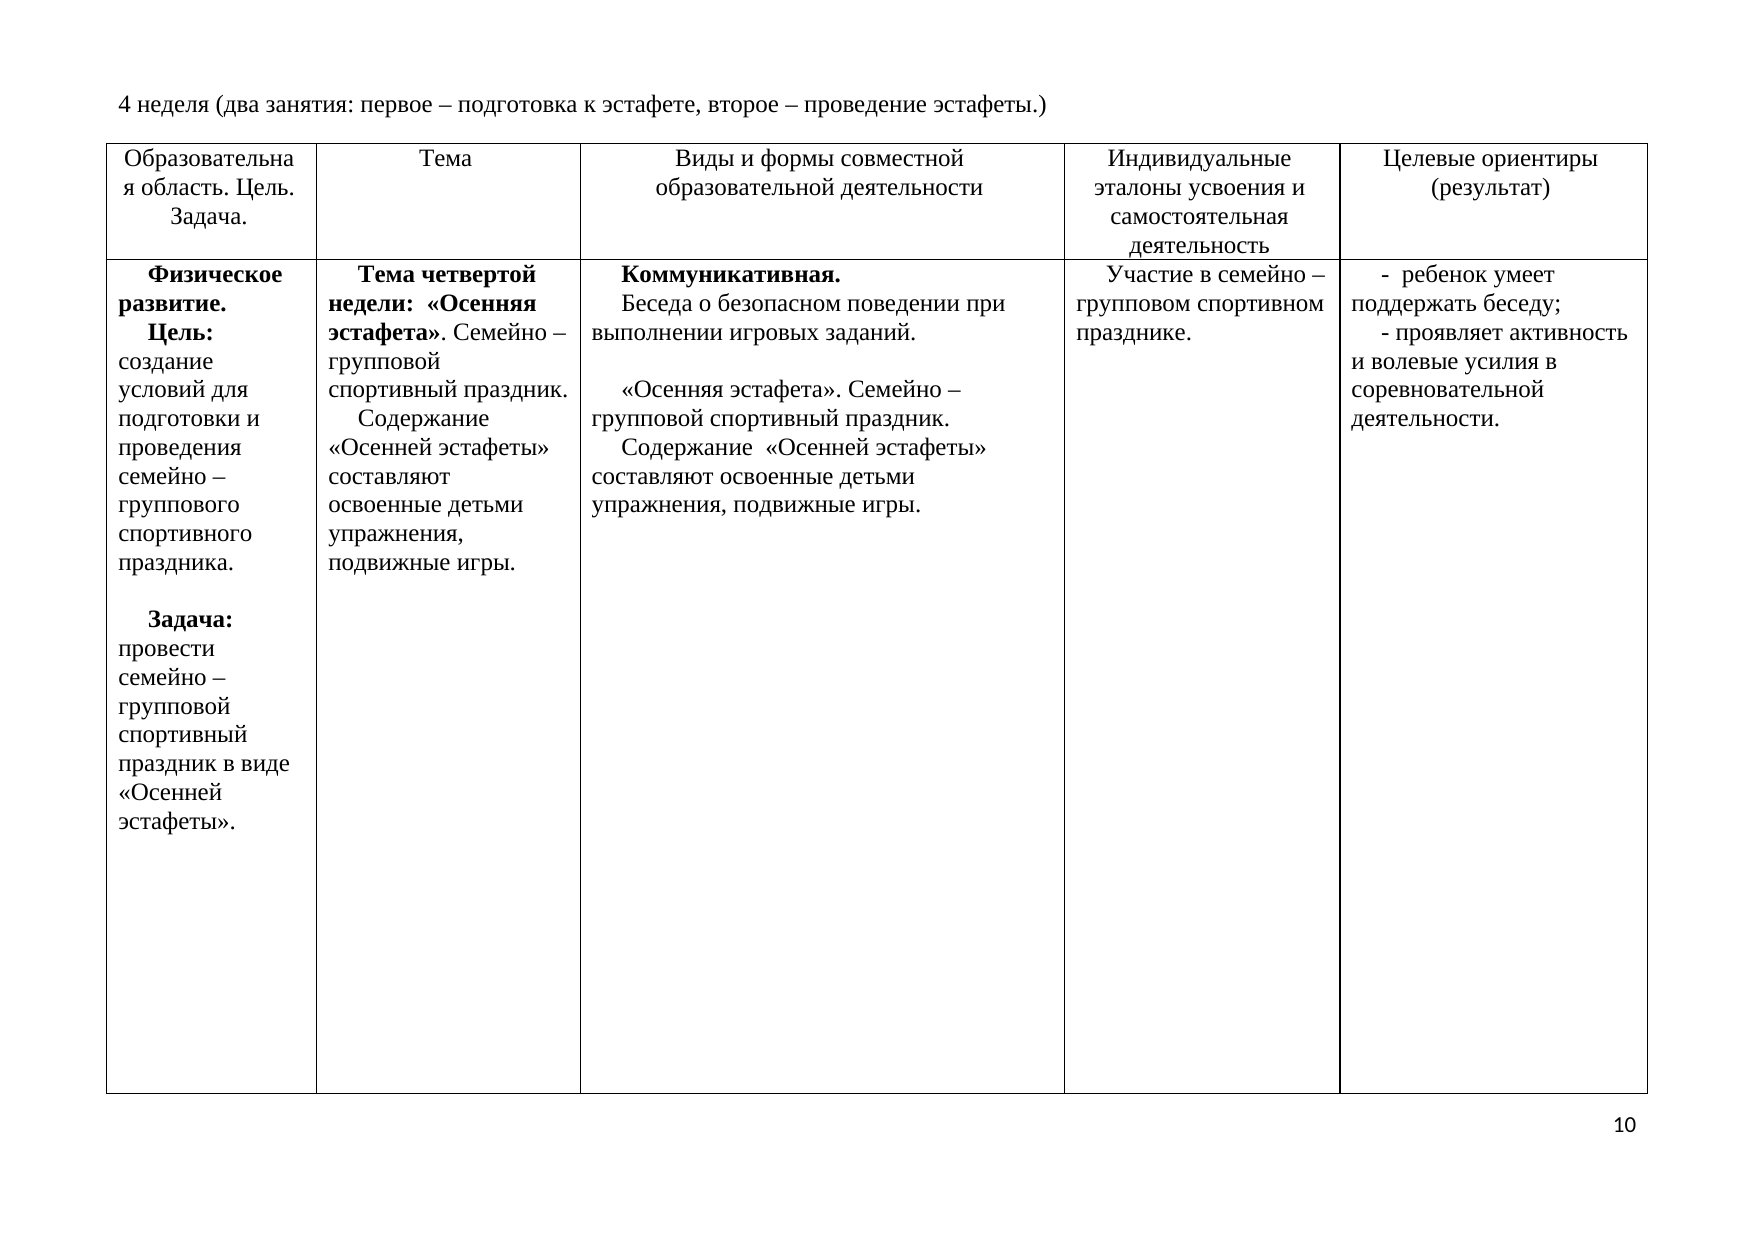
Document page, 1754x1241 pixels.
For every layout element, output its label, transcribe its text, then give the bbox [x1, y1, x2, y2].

table_cell Тема четвертой недели: «Осенняя эстафета». Семейно – групповой спортивный праздник. Содержание «Осенней эстафеты» составляют освоенные детьми упражнения, подвижные игры. [317, 260, 580, 1093]
table_header Образовательная область. Цель. Задача. [107, 144, 316, 258]
table_cell - ребенок умеет поддержать беседу; - проявляет активность и волевые усилия в соревновательной деятельности. [1341, 260, 1647, 1093]
table_cell Коммуникативная. Беседа о безопасном поведении при выполнении игровых заданий. «Осенняя эстафета». Семейно – групповой спортивный праздник. Содержание «Осенней эстафеты» составляют освоенные детьми упражнения, подвижные игры. [581, 260, 1064, 1093]
table_cell Участие в семейно – групповом спортивном празднике. [1065, 260, 1339, 1093]
table_cell Физическое развитие. Цель: создание условий для подготовки и проведения семейно – группового спортивного праздника. Задача: провести семейно – групповой спортивный праздник в виде «Осенней эстафеты». [107, 260, 316, 1093]
table_header Целевые ориентиры (результат) [1341, 144, 1647, 258]
table_header Виды и формы совместной образовательной деятельности [581, 144, 1064, 258]
table_header Индивидуальные эталоны усвоения и самостоятельная деятельность [1065, 144, 1339, 258]
text 4 неделя (два занятия: первое – подготовка к эстафете, второе – проведение эстафеты.) [118, 89, 1630, 117]
table_header Тема [317, 144, 580, 258]
